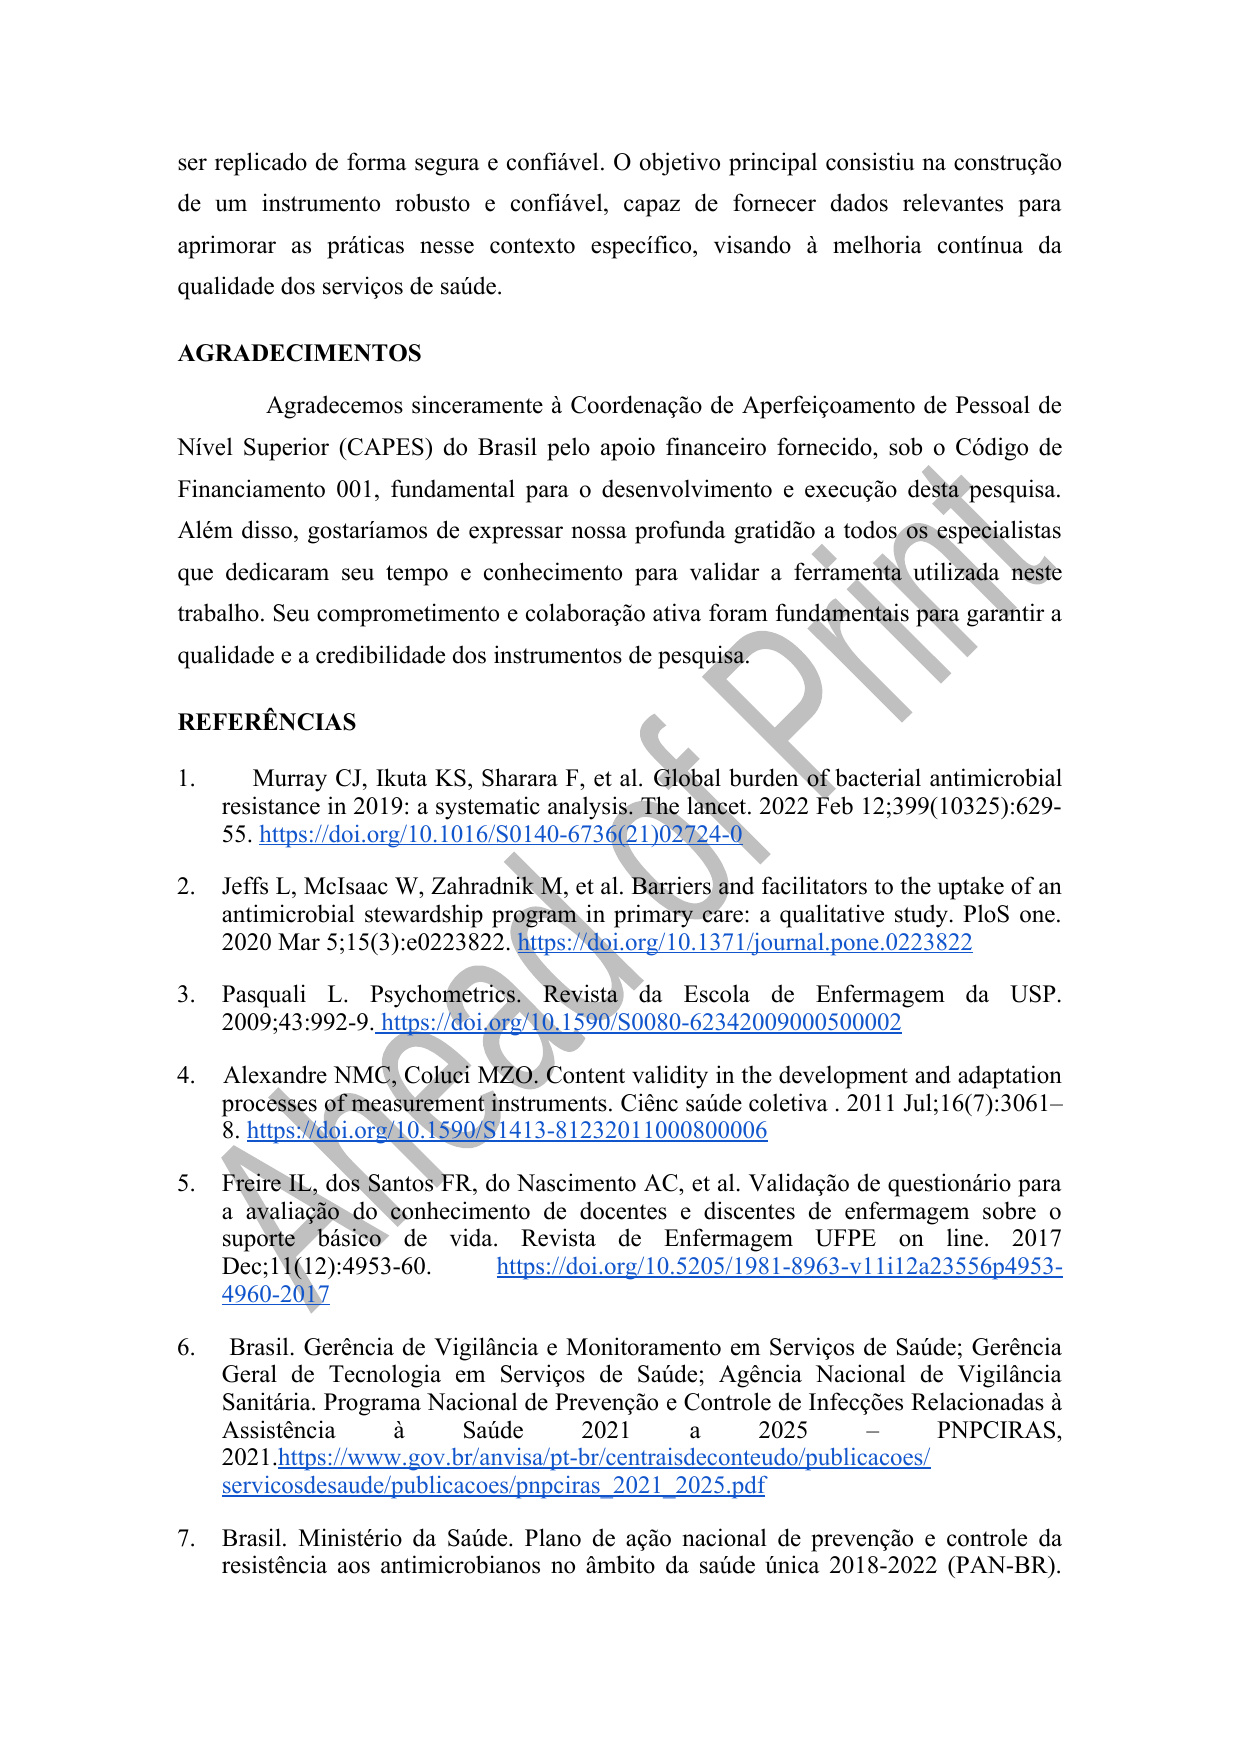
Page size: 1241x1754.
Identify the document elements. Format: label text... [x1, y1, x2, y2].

text REFERÊNCIAS [177, 708, 1063, 735]
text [177, 148, 1063, 300]
text 4. Alexandre NMC, Coluci MZO. Content validity in the development and adaptation processes of measurement instruments. Ciênc saúde coletiva . 2011 Jul;16(7):3061–8. https://doi.org/10.1590/S1413-81232011000800006 [177, 1061, 1063, 1144]
subtitle AGRADECIMENTOS [177, 339, 1063, 367]
text 2. Jeffs L, McIsaac W, Zahradnik M, et al. Barriers and facilitators to the uptake of an antimicrobial stewardship program in primary care: a qualitative study. PloS one. 2020 Mar 5;15(3):e0223822. https://doi.org/10.1371/journal.pone.0223822 [177, 872, 1063, 956]
text 5. Freire IL, dos Santos FR, do Nascimento AC, et al. Validação de questionário para a avaliação do conhecimento de docentes e discentes de enfermagem sobre o suporte básico de vida. Revista de Enfermagem UFPE on line. 2017 Dec;11(12):4953-60. https://doi.org/10.5205/1981-8963-v11i12a23556p4953-4960-2017 [177, 1169, 1063, 1308]
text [177, 1524, 1063, 1579]
text Agradecemos sinceramente à Coordenação de Aperfeiçoamento de Pessoal de Nível Superior (CAPES) do Brasil pelo apoio financeiro fornecido, sob o Código de Financiamento 001, fundamental para o desenvolvimento e execução desta pesquisa. Além disso, gostaríamos de expressar nossa profunda gratidão a todos os especialistas que dedicaram seu tempo e conhecimento para validar a ferramenta utilizada neste trabalho. Seu comprometimento e colaboração ativa foram fundamentais para garantir a qualidade e a credibilidade dos instrumentos de pesquisa. [177, 392, 1063, 669]
text 6. Brasil. Gerência de Vigilância e Monitoramento em Serviços de Saúde; Gerência Geral de Tecnologia em Serviços de Saúde; Agência Nacional de Vigilância Sanitária. Programa Nacional de Prevenção e Controle de Infecções Relacionadas à Assistência à Saúde 2021 a 2025 – PNPCIRAS, 2021.https://www.gov.br/anvisa/pt-br/centraisdeconteudo/publicacoes/servicosdesaude/publicacoes/pnpciras_2021_2025.pdf [177, 1333, 1063, 1499]
text 1. Murray CJ, Ikuta KS, Sharara F, et al. Global burden of bacterial antimicrobial resistance in 2019: a systematic analysis. The lancet. 2022 Feb 12;399(10325):629-55. https://doi.org/10.1016/S0140-6736(21)02724-0 [177, 764, 1063, 847]
text 3. Pasquali L. Psychometrics. Revista da Escola de Enfermagem da USP. 2009;43:992-9. https://doi.org/10.1590/S0080-62342009000500002 [177, 981, 1063, 1036]
